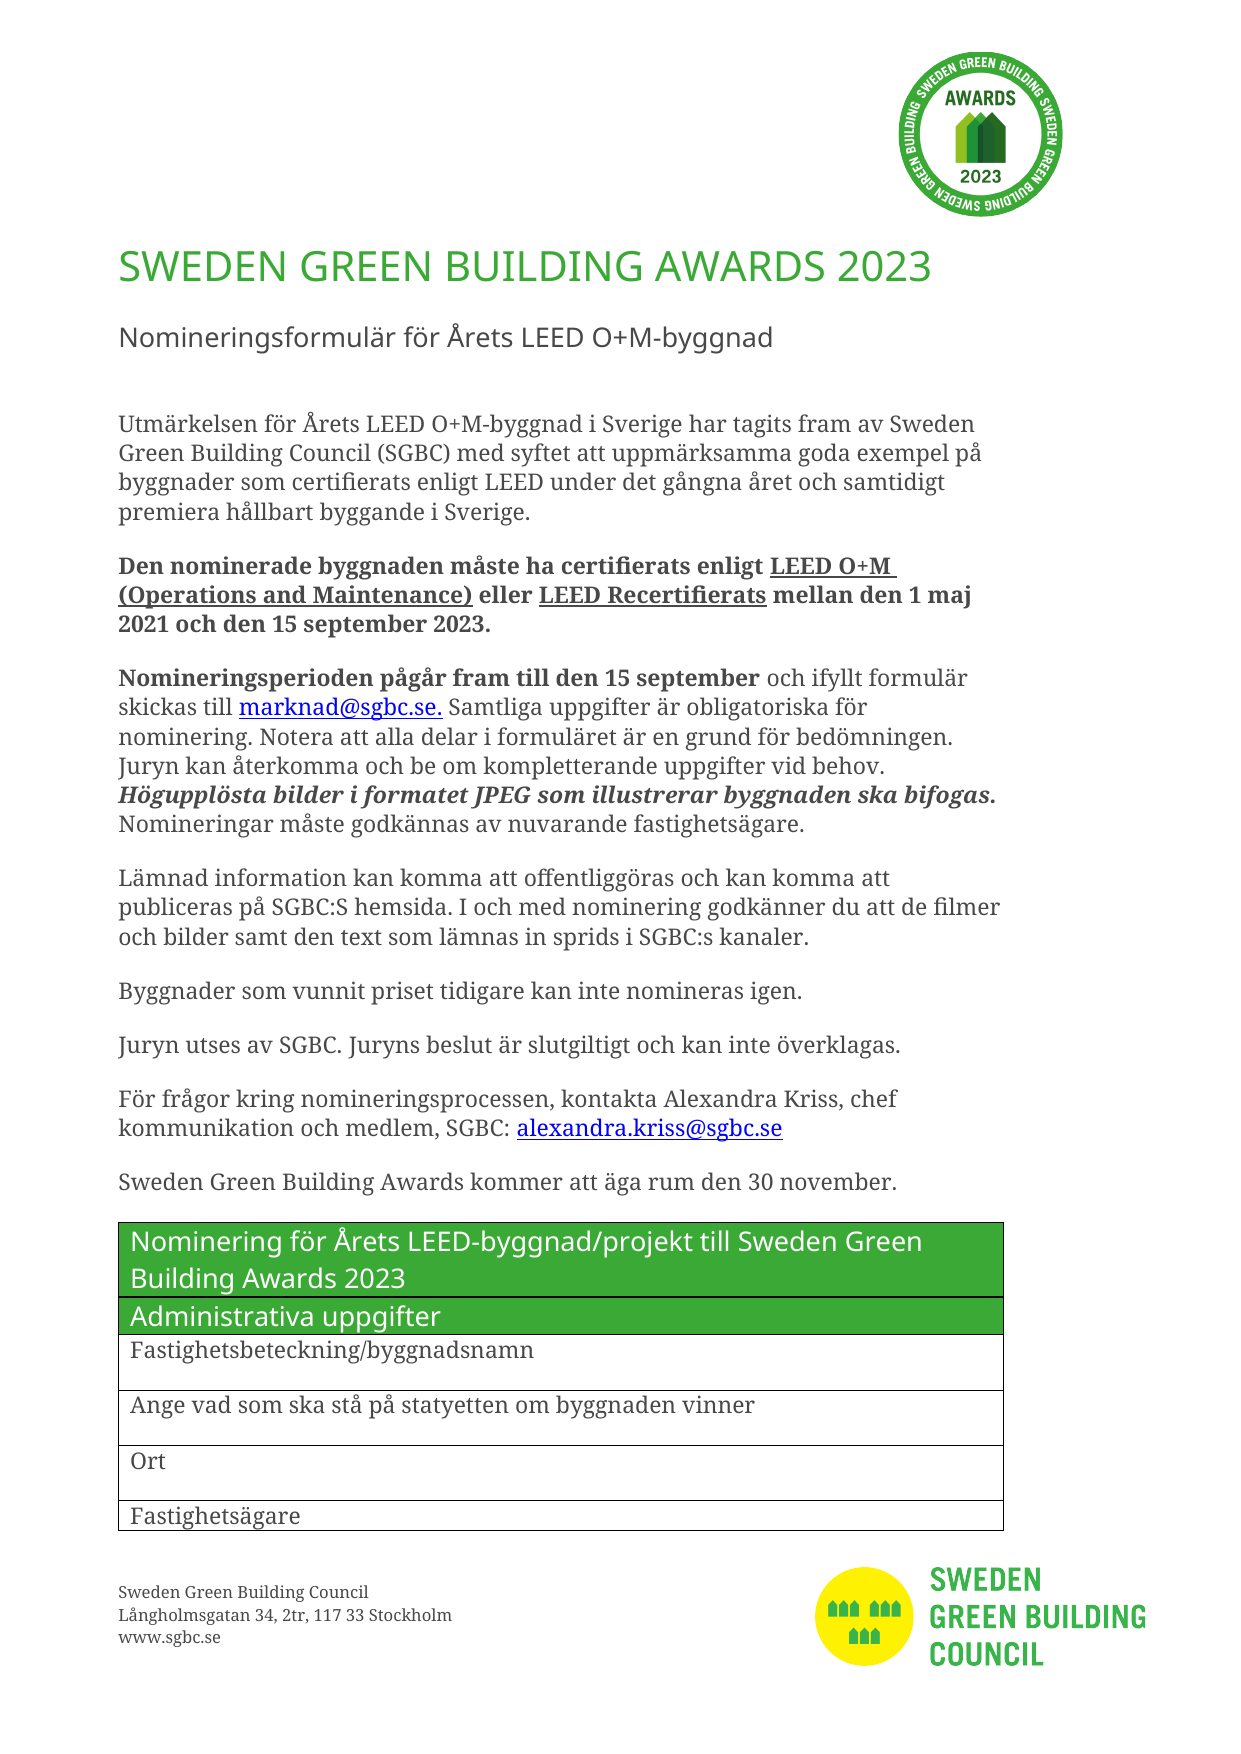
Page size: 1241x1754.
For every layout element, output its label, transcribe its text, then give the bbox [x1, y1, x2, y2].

text Nomineringsperioden pågår fram till den 15 september och ifyllt formulär skickas till marknad@sgbc.se. Samtliga uppgifter är obligatoriska för nominering. Notera att alla delar i formuläret är en grund för bedömningen. Juryn kan återkomma och be om kompletterande uppgifter vid behov. Högupplösta bilder i formatet JPEG som illustrerar byggnaden ska bifogas. Nomineringar måste godkännas av nuvarande fastighetsägare. [118, 663, 1004, 838]
text Den nominerade byggnaden måste ha certifierats enligt LEED O+M (Operations and Maintenance) eller LEED Recertifierats mellan den 1 maj 2021 och den 15 september 2023. [118, 551, 1004, 638]
text Sweden Green Building Awards kommer att äga rum den 30 november. [118, 1167, 1004, 1197]
text För frågor kring nomineringsprocessen, kontakta Alexandra Kriss, chef kommunikation och medlem, SGBC: alexandra.kriss@sgbc.se [118, 1084, 1004, 1142]
table_cell Ange vad som ska stå på statyetten om byggnaden vinner [119, 1391, 1003, 1445]
table_cell Fastighetsbeteckning/byggnadsnamn [119, 1335, 1003, 1389]
text Lämnad information kan komma att offentliggöras och kan komma att publiceras på SGBC:S hemsida. I och med nominering godkänner du att de filmer och bilder samt den text som lämnas in sprids i SGBC:s kanaler. [118, 863, 1004, 951]
picture [815, 1567, 1146, 1666]
table_cell Administrativa uppgifter [119, 1298, 1003, 1334]
table_cell Fastighetsägare [119, 1501, 1003, 1530]
picture [898, 52, 1063, 217]
text Byggnader som vunnit priset tidigare kan inte nomineras igen. [118, 976, 1004, 1005]
table_cell Ort [119, 1446, 1003, 1500]
text Utmärkelsen för Årets LEED O+M-byggnad i Sverige har tagits fram av Sweden Green Building Council (SGBC) med syftet att uppmärksamma goda exempel på byggnader som certifierats enligt LEED under det gångna året och samtidigt premiera hållbart byggande i Sverige. [118, 409, 1004, 526]
text Juryn utses av SGBC. Juryns beslut är slutgiltigt och kan inte överklagas. [118, 1030, 1004, 1059]
subtitle Nomineringsformulär för Årets LEED O+M-byggnad [118, 318, 1004, 355]
subtitle SWEDEN GREEN BUILDING AWARDS 2023 [118, 236, 1004, 293]
table_header Nominering för Årets LEED-byggnad/projekt till Sweden Green Building Awards 2023 [119, 1223, 1003, 1296]
